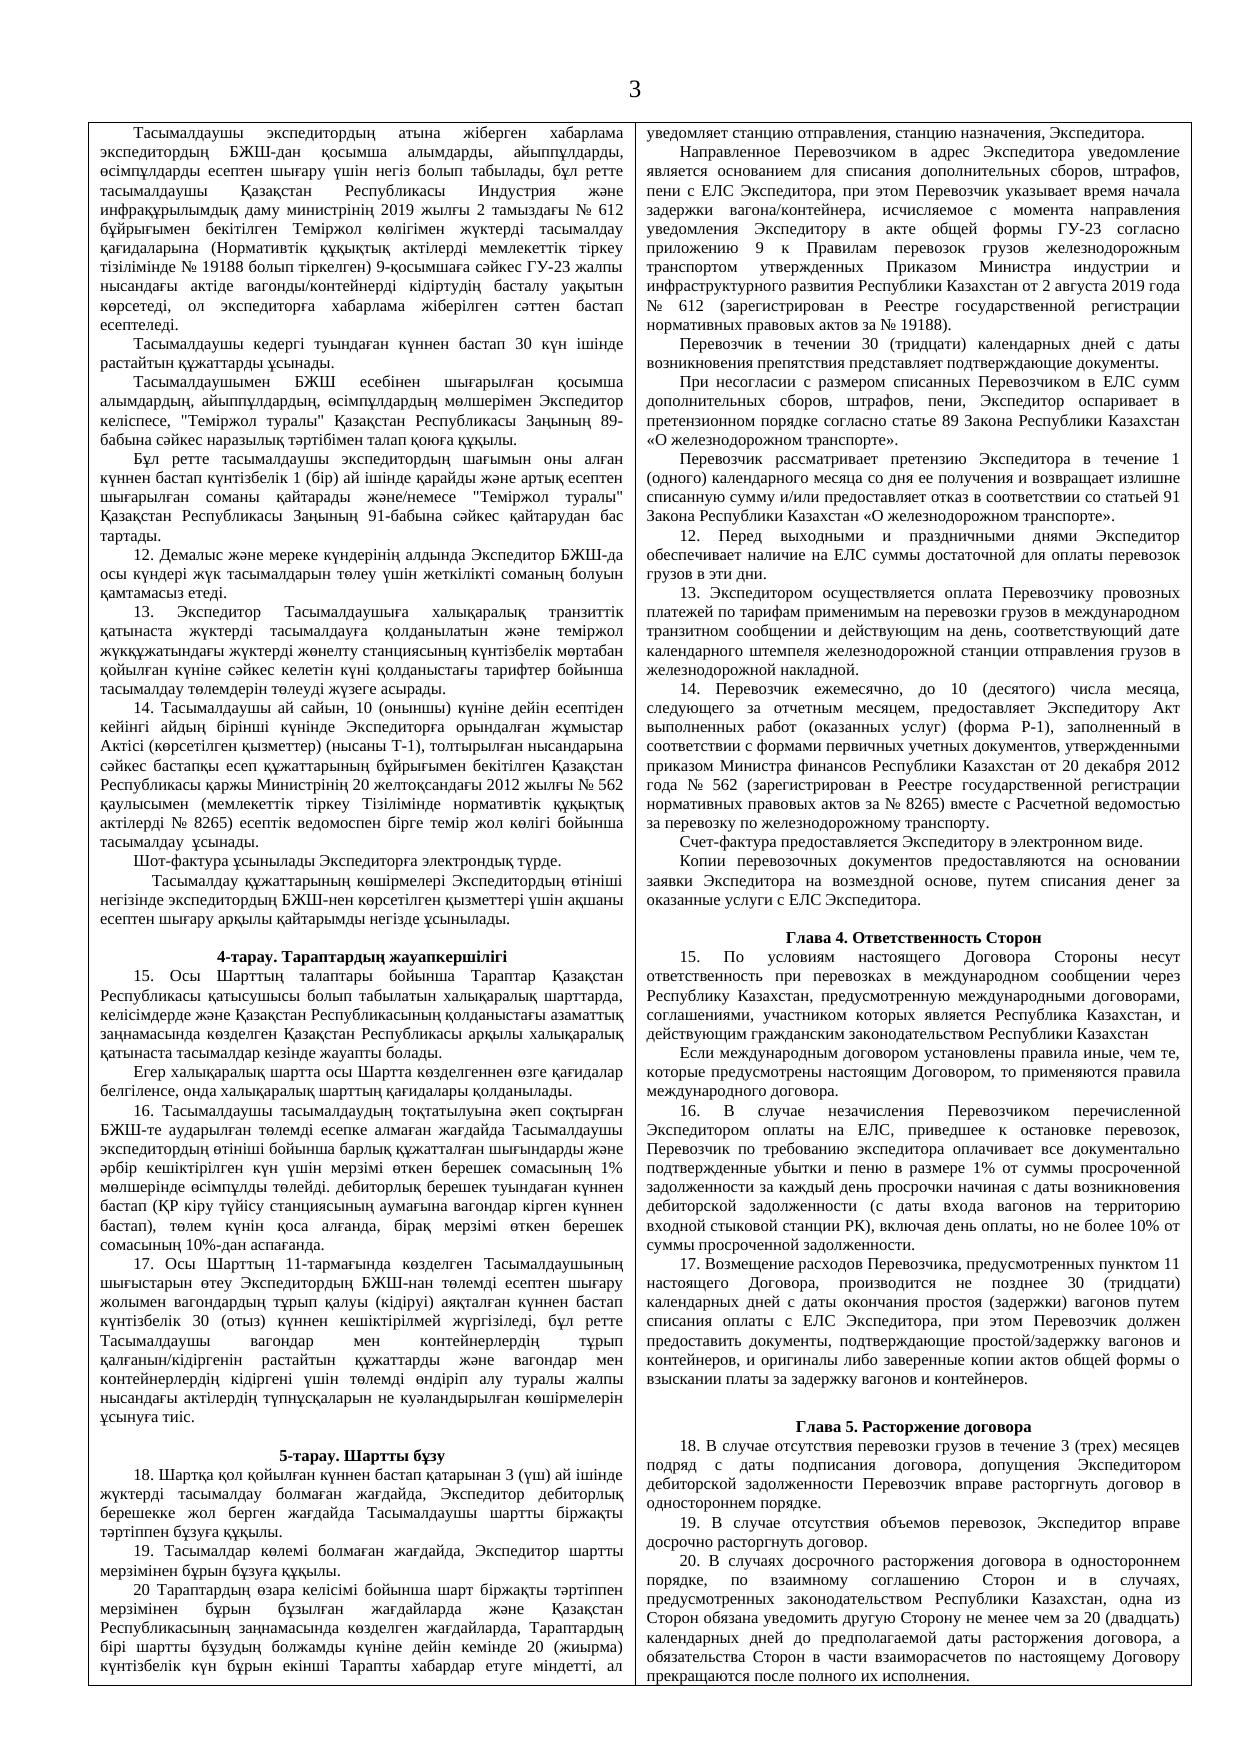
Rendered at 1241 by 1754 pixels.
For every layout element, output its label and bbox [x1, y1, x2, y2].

table_header [89, 123, 635, 1685]
table_header [636, 123, 1191, 1685]
